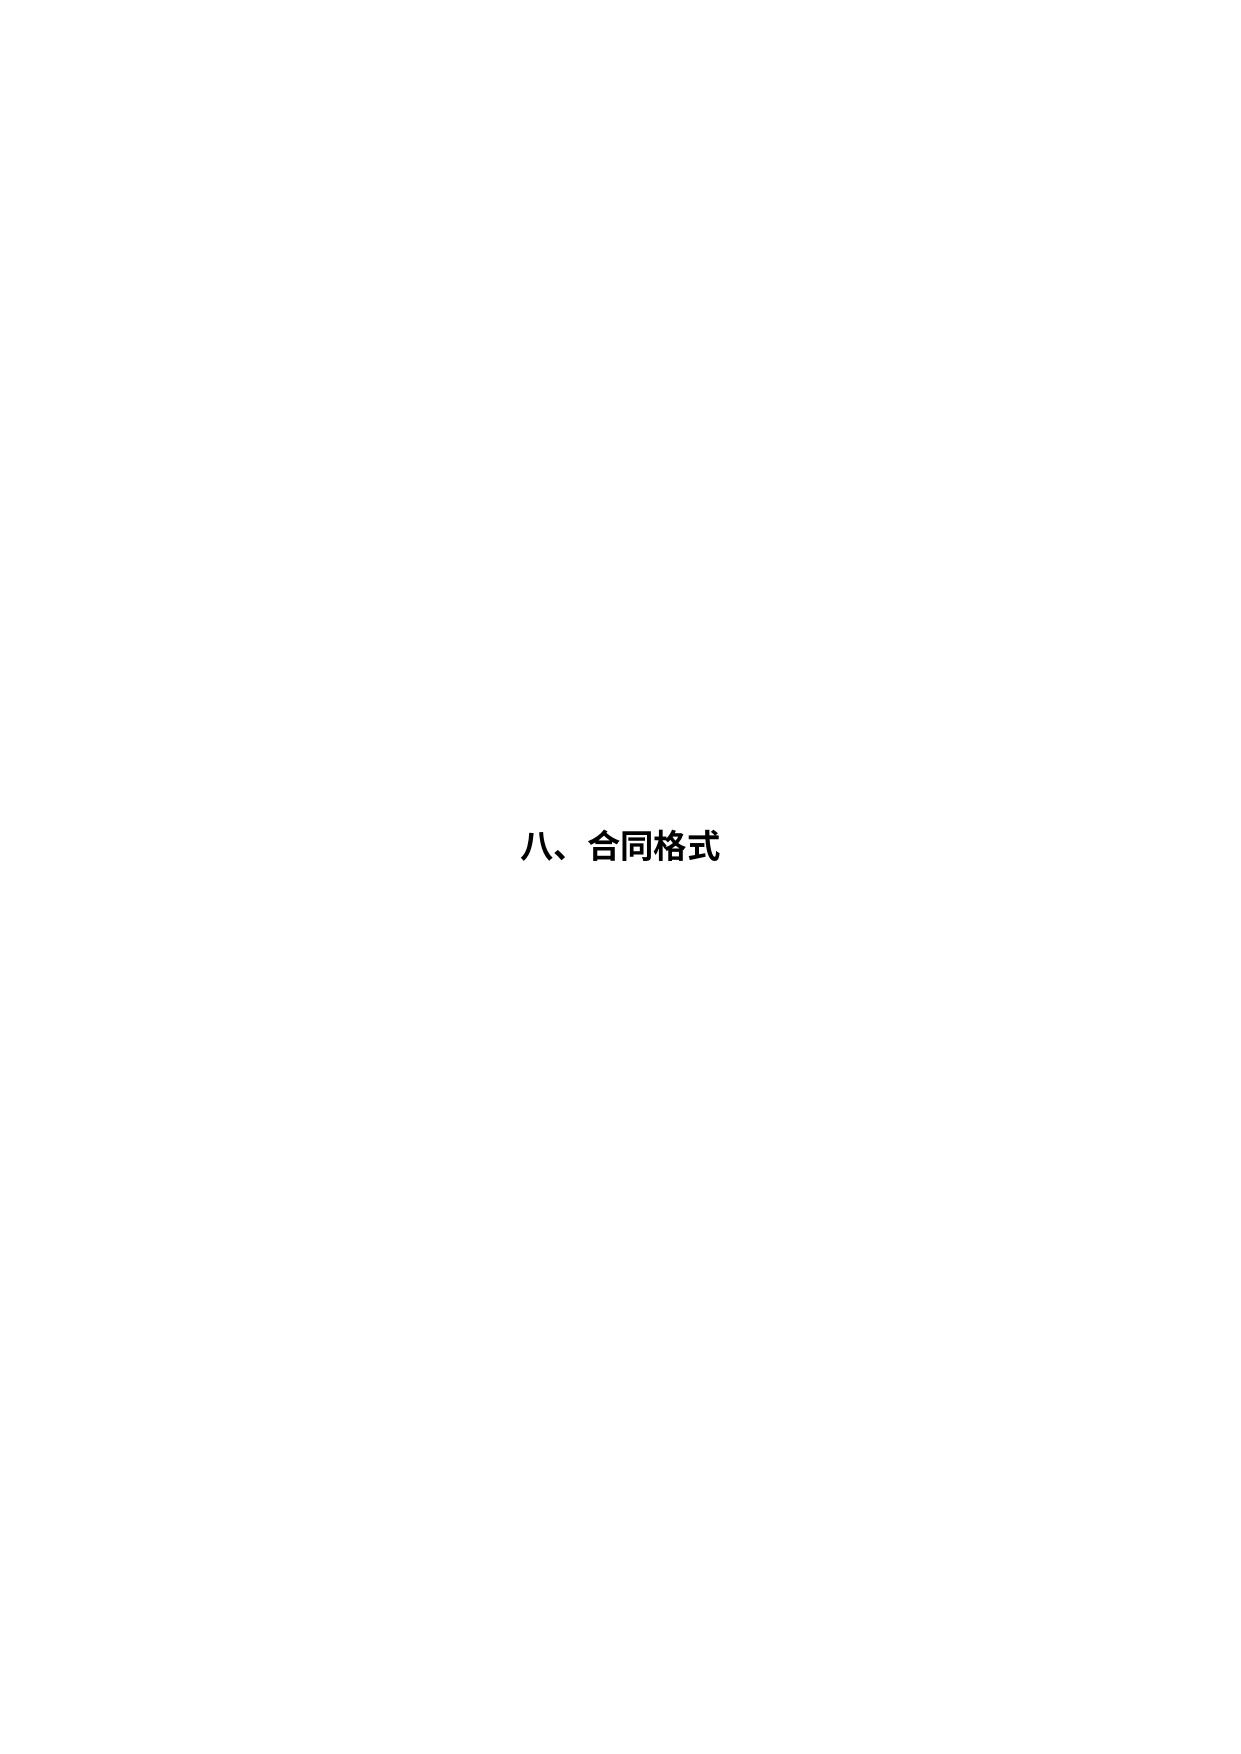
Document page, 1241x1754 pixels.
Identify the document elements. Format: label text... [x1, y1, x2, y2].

text 八、合同格式 [187, 812, 1053, 877]
